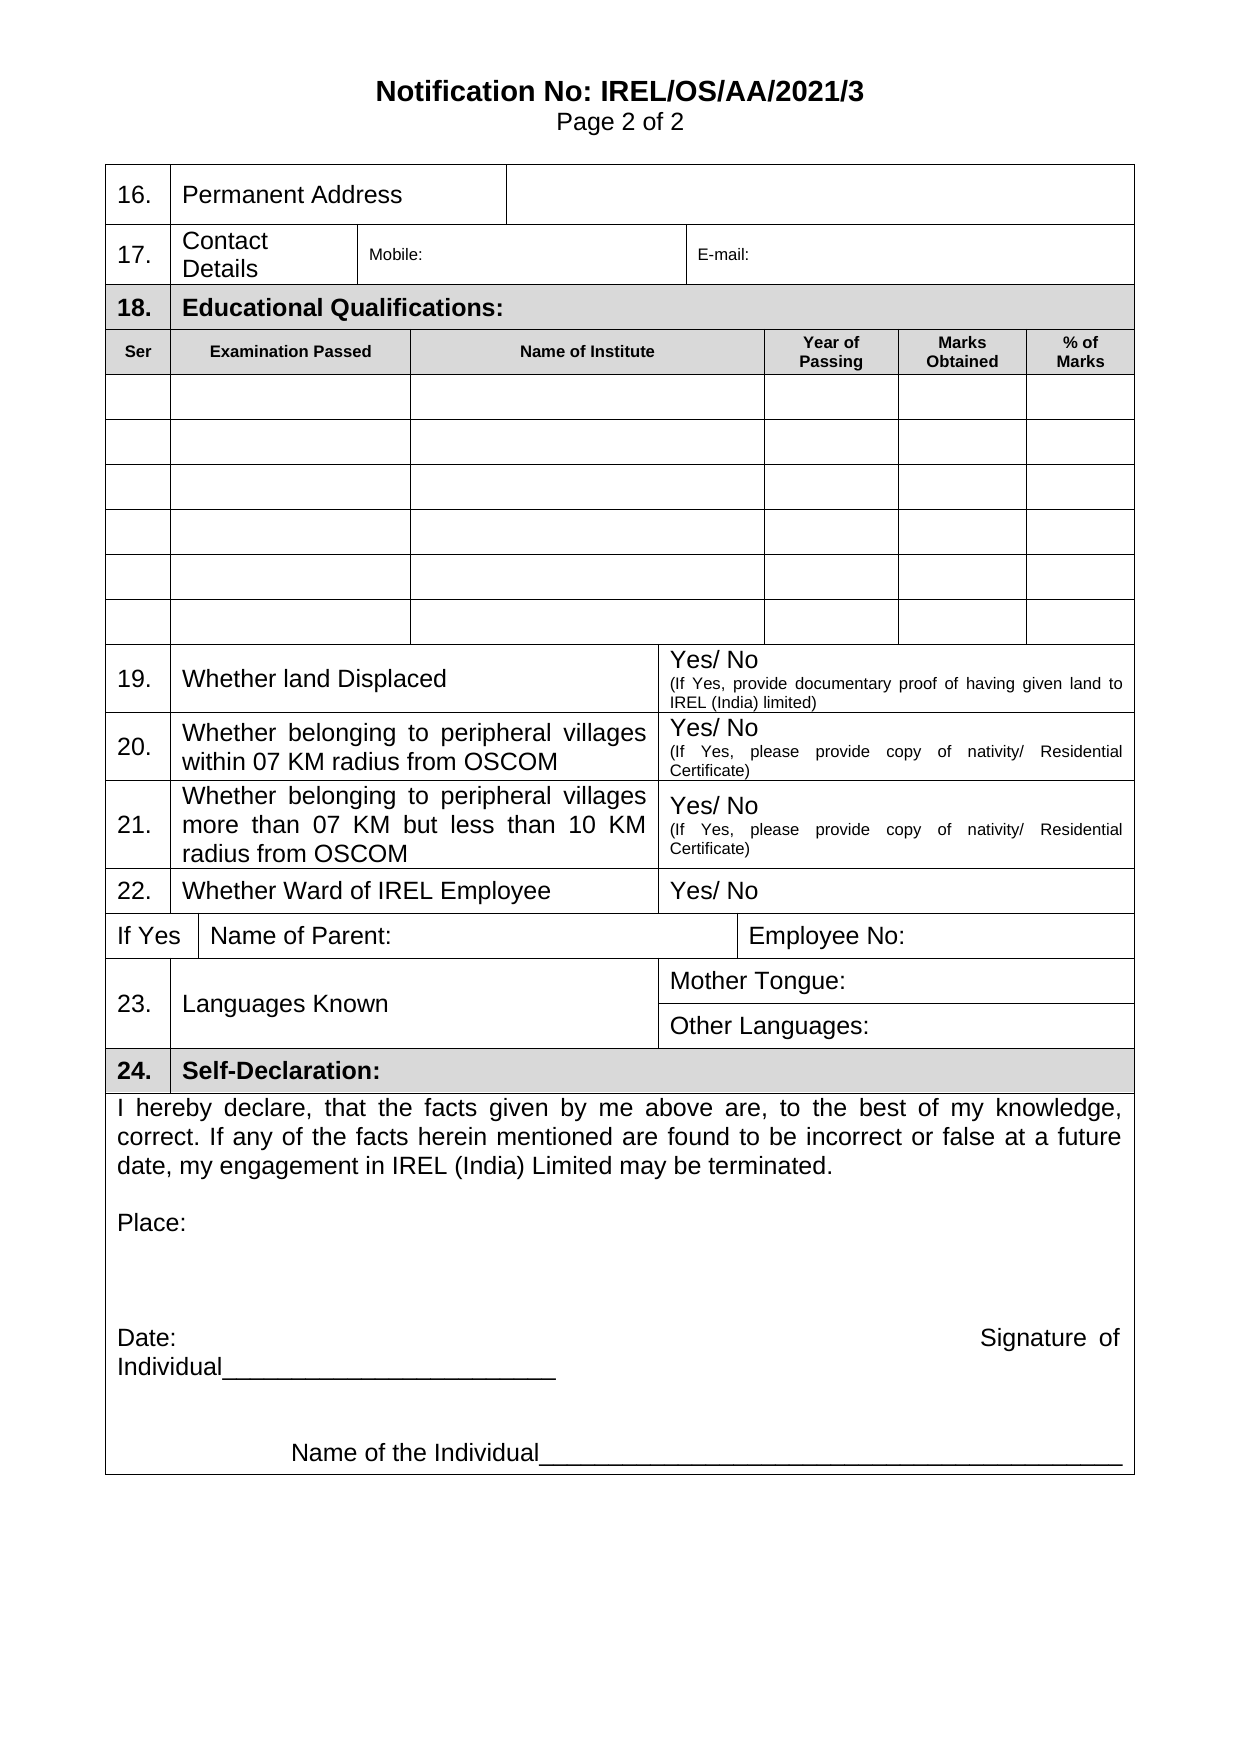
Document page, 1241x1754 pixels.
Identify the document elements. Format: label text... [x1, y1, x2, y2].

table_cell I hereby declare, that the facts given by me above are, to the best of my knowledge, correct. If any of the facts herein mentioned are found to be incorrect or false at a future date, my engagement in IREL (India) Limited may be terminated. Place: Date: Signature of Individual________________________ Name of the Individual__________________________________________ [106, 1094, 1134, 1474]
table_cell [411, 420, 764, 464]
table_cell [765, 465, 898, 509]
table_cell Mobile: [358, 225, 686, 284]
table_cell Year of Passing [765, 330, 898, 374]
table_cell Ser [106, 330, 170, 374]
table_cell Yes/ No (If Yes, please provide copy of nativity/ Residential Certificate) [659, 713, 1134, 780]
table_cell Employee No: [738, 914, 1134, 957]
table_cell [765, 375, 898, 419]
table_cell [899, 600, 1026, 644]
table_cell 16. [106, 165, 170, 224]
table_cell Educational Qualifications: [171, 285, 1134, 329]
table_cell [765, 510, 898, 554]
table_cell Examination Passed [171, 330, 410, 374]
table_cell 17. [106, 225, 170, 284]
table_cell 19. [106, 645, 170, 712]
table_cell 20. [106, 713, 170, 780]
table_cell [765, 600, 898, 644]
table_cell [1027, 555, 1134, 599]
table_cell Name of Institute [411, 330, 764, 374]
table_cell [1027, 375, 1134, 419]
table_cell [1027, 420, 1134, 464]
table_cell Permanent Address [171, 165, 506, 224]
table_cell Mother Tongue: [659, 959, 1134, 1002]
table_cell E-mail: [687, 225, 1134, 284]
table_cell [765, 555, 898, 599]
table_cell [171, 510, 410, 554]
table_cell Self-Declaration: [171, 1049, 1134, 1092]
table_cell Other Languages: [659, 1004, 1134, 1047]
table_cell [171, 420, 410, 464]
table_cell [1027, 510, 1134, 554]
table_cell [899, 510, 1026, 554]
table_cell [507, 165, 1134, 224]
table_cell 22. [106, 869, 170, 912]
table_cell [1027, 465, 1134, 509]
table_cell Yes/ No (If Yes, please provide copy of nativity/ Residential Certificate) [659, 781, 1134, 867]
table_cell [899, 375, 1026, 419]
table_cell [899, 420, 1026, 464]
table_cell Marks Obtained [899, 330, 1026, 374]
table_cell 23. [106, 959, 170, 1047]
table_cell [106, 420, 170, 464]
table_cell [899, 465, 1026, 509]
table_cell [106, 555, 170, 599]
table_cell Contact Details [171, 225, 357, 284]
table_cell Yes/ No [659, 869, 1134, 912]
table_cell [106, 375, 170, 419]
table_cell Whether belonging to peripheral villages within 07 KM radius from OSCOM [171, 713, 658, 780]
table_cell Languages Known [171, 959, 658, 1047]
table_cell 18. [106, 285, 170, 329]
table_cell [411, 555, 764, 599]
table_cell Name of Parent: [199, 914, 737, 957]
table_cell [171, 555, 410, 599]
table_cell [106, 600, 170, 644]
table_cell [411, 510, 764, 554]
table_cell [106, 465, 170, 509]
table_cell Whether belonging to peripheral villages more than 07 KM but less than 10 KM radius from OSCOM [171, 781, 658, 867]
table_cell If Yes [106, 914, 198, 957]
table_cell [171, 600, 410, 644]
table_cell Yes/ No (If Yes, provide documentary proof of having given land to IREL (India) limited) [659, 645, 1134, 712]
table_cell [411, 465, 764, 509]
table_cell [106, 510, 170, 554]
table_cell [171, 465, 410, 509]
table_cell 21. [106, 781, 170, 867]
table_cell [411, 600, 764, 644]
table_cell [1027, 600, 1134, 644]
table_cell [765, 420, 898, 464]
table_cell 24. [106, 1049, 170, 1092]
table_cell [171, 375, 410, 419]
table_cell Whether Ward of IREL Employee [171, 869, 658, 912]
table_cell Whether land Displaced [171, 645, 658, 712]
table_cell [411, 375, 764, 419]
table_cell % of Marks [1027, 330, 1134, 374]
table_cell [899, 555, 1026, 599]
